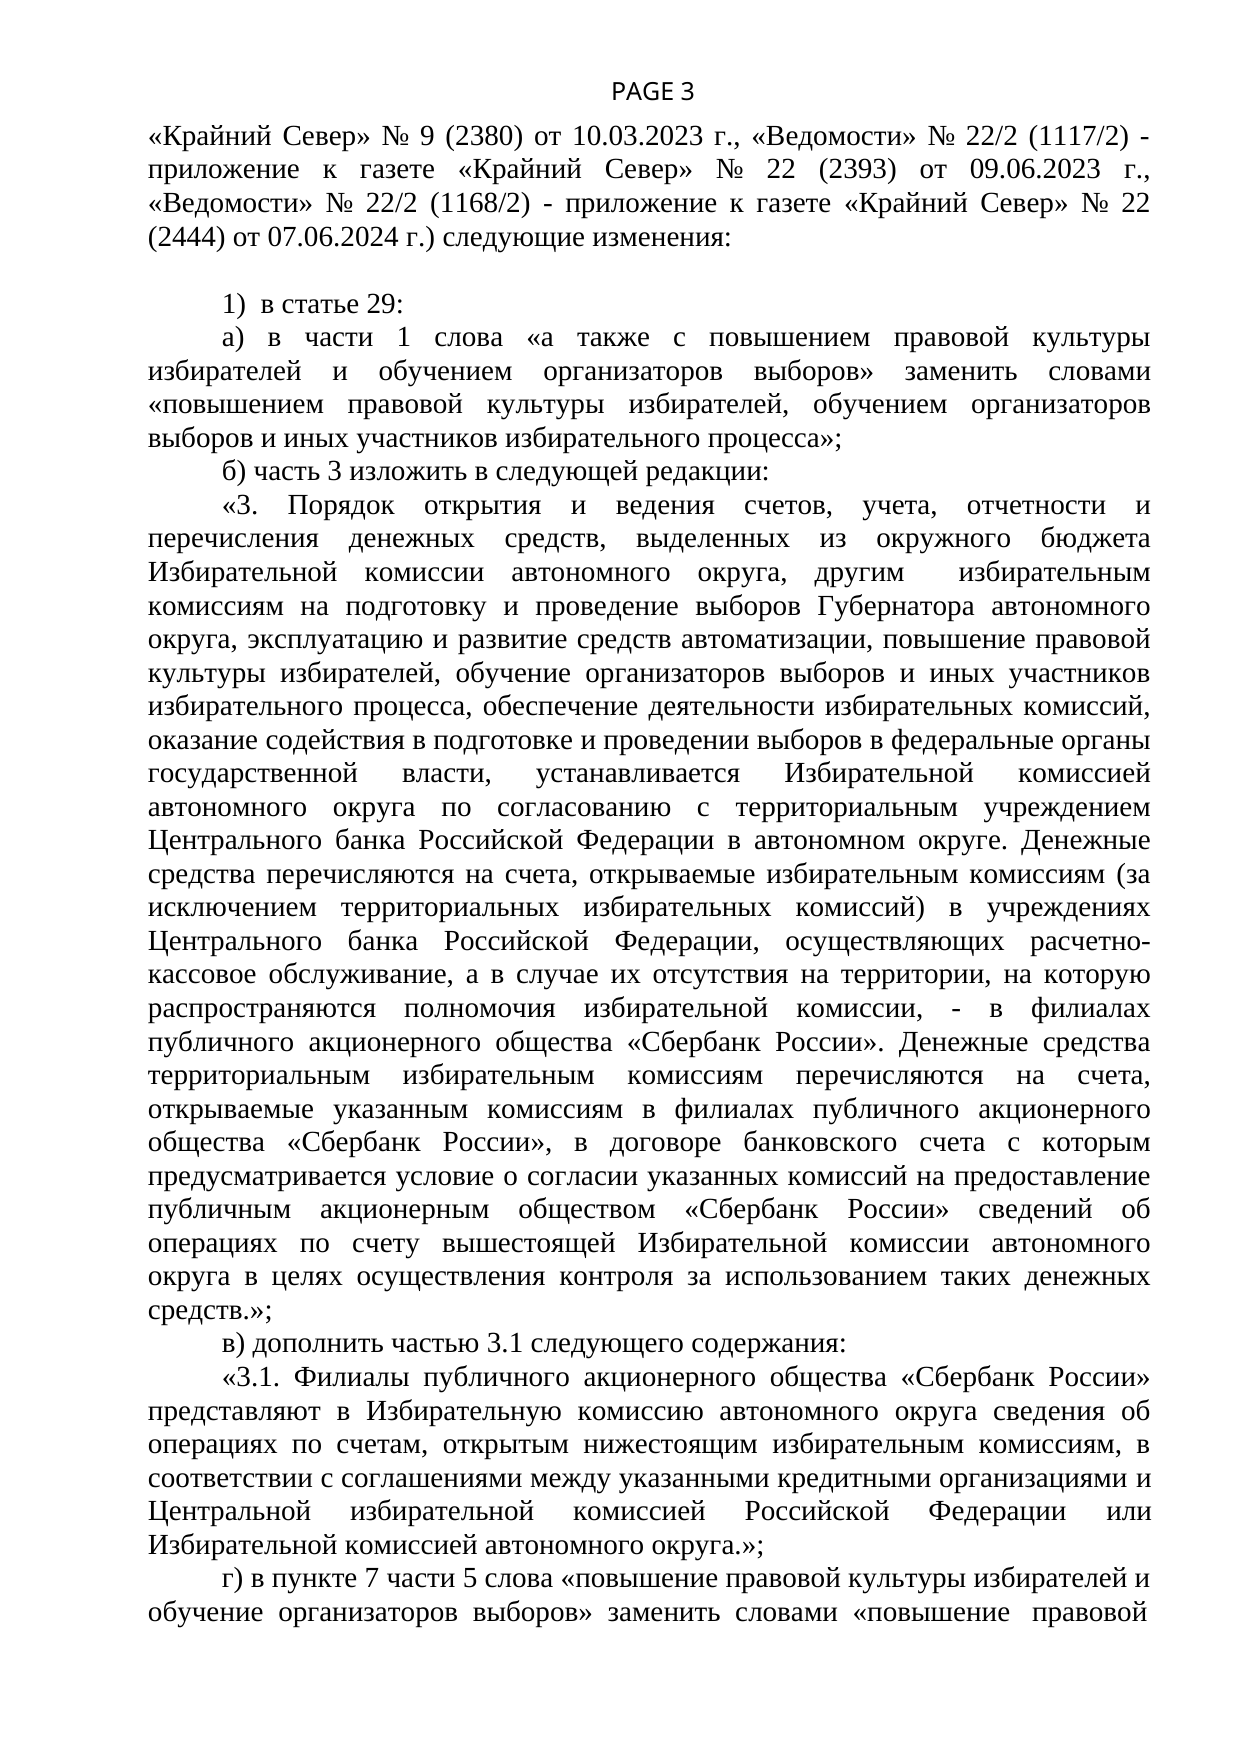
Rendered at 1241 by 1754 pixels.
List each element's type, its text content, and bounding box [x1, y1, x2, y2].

text в) дополнить частью 3.1 следующего содержания: [148, 1326, 1152, 1359]
text г) в пункте 7 части 5 слова «повышение правовой культуры избирателей и обучение организаторов выборов» заменить словами «повышение правовой [148, 1560, 1152, 1627]
text «3.1. Филиалы публичного акционерного общества «Сбербанк России» представляют в Избирательную комиссию автономного округа сведения об операциях по счетам, открытым нижестоящим избирательным комиссиям, в соответствии с соглашениями между указанными кредитными организациями и Центральной избирательной комиссией Российской Федерации или Избирательной комиссией автономного округа.»; [148, 1359, 1152, 1560]
text 1) в статье 29: [148, 286, 1152, 319]
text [148, 118, 1152, 252]
text а) в части 1 слова «а также с повышением правовой культуры избирателей и обучением организаторов выборов» заменить словами «повышением правовой культуры избирателей, обучением организаторов выборов и иных участников избирательного процесса»; [148, 319, 1152, 453]
text б) часть 3 изложить в следующей редакции: [148, 453, 1152, 487]
text «3. Порядок открытия и ведения счетов, учета, отчетности и перечисления денежных средств, выделенных из окружного бюджета Избирательной комиссии автономного округа, другим избирательным комиссиям на подготовку и проведение выборов Губернатора автономного округа, эксплуатацию и развитие средств автоматизации, повышение правовой культуры избирателей, обучение организаторов выборов и иных участников избирательного процесса, обеспечение деятельности избирательных комиссий, оказание содействия в подготовке и проведении выборов в федеральные органы государственной власти, устанавливается Избирательной комиссией автономного округа по согласованию с территориальным учреждением Центрального банка Российской Федерации в автономном округе. Денежные средства перечисляются на счета, открываемые избирательным комиссиям (за исключением территориальных избирательных комиссий) в учреждениях Центрального банка Российской Федерации, осуществляющих расчетно-кассовое обслуживание, а в случае их отсутствия на территории, на которую распространяются полномочия избирательной комиссии, - в филиалах публичного акционерного общества «Сбербанк России». Денежные средства территориальным избирательным комиссиям перечисляются на счета, открываемые указанным комиссиям в филиалах публичного акционерного общества «Сбербанк России», в договоре банковского счета с которым предусматривается условие о согласии указанных комиссий на предоставление публичным акционерным обществом «Сбербанк России» сведений об операциях по счету вышестоящей Избирательной комиссии автономного округа в целях осуществления контроля за использованием таких денежных средств.»; [148, 487, 1152, 1326]
